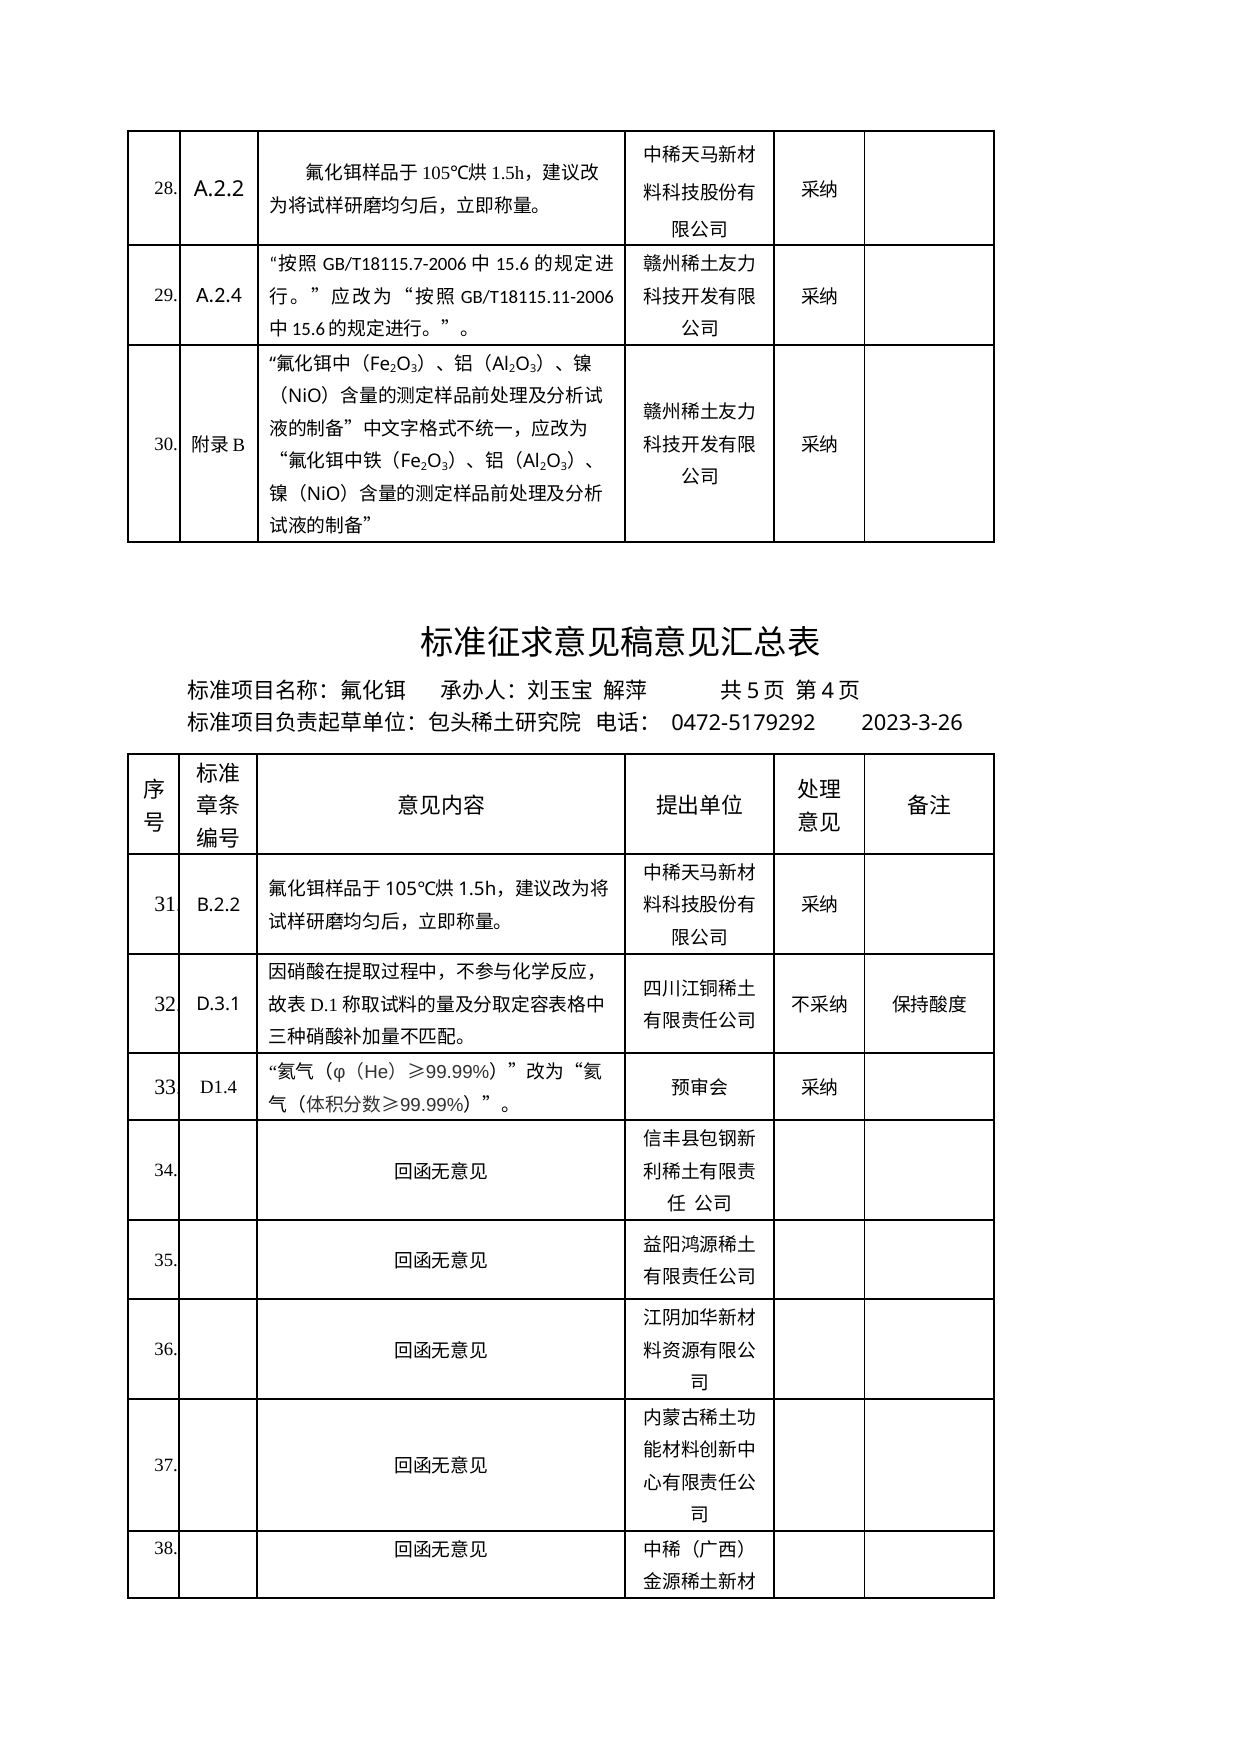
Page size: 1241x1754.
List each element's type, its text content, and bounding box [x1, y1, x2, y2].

table_cell [180, 1300, 256, 1398]
table_cell 回函无意见 [258, 1300, 624, 1398]
table_cell D.3.1 [180, 955, 256, 1052]
table_cell 采纳 [775, 132, 864, 244]
table_cell [129, 246, 179, 344]
table_cell [129, 132, 179, 244]
table_cell “氟化铒中（Fe2O3）、铝（Al2O3）、镍（NiO）含量的测定样品前处理及分析试液的制备”中文字格式不统一，应改为“氟化铒中铁（Fe2O3）、铝（Al2O3）、镍（NiO）含量的测定样品前处理及分析试液的制备” [259, 346, 624, 541]
table_cell D1.4 [180, 1054, 256, 1119]
table_cell 氟化铒样品于105℃烘1.5h，建议改为将试样研磨均匀后，立即称量。 [259, 132, 624, 244]
table_cell [865, 246, 993, 344]
table_cell [865, 1300, 993, 1398]
table_cell 赣州稀土友力科技开发有限公司 [626, 346, 773, 541]
table_cell 赣州稀土友力科技开发有限公司 [626, 246, 773, 344]
table_cell 四川江铜稀土有限责任公司 [626, 955, 773, 1052]
table_cell [129, 855, 178, 952]
table_cell [865, 1400, 993, 1530]
table_cell “按照GB/T18115.7-2006中15.6的规定进行。”应改为“按照GB/T18115.11-2006中15.6的规定进行。”。 [259, 246, 624, 344]
table_cell 回函无意见 [258, 1532, 624, 1597]
table_cell [129, 1532, 178, 1597]
table_cell 中稀天马新材料科技股份有限公司 [626, 132, 773, 244]
table_cell [775, 1532, 864, 1597]
table_cell [129, 1300, 178, 1398]
table_header 意见内容 [258, 755, 624, 853]
table_cell 采纳 [775, 346, 864, 541]
table_cell 氟化铒样品于105℃烘1.5h，建议改为将试样研磨均匀后，立即称量。 [258, 855, 624, 952]
table_cell [865, 1121, 993, 1219]
table_cell 益阳鸿源稀土有限责任公司 [626, 1221, 773, 1298]
table_cell B.2.2 [180, 855, 256, 952]
table_cell [129, 1400, 178, 1530]
table_cell [775, 1121, 864, 1219]
table_header 序号 [129, 755, 178, 853]
table_cell 江阴加华新材料资源有限公司 [626, 1300, 773, 1398]
table_cell 不采纳 [775, 955, 864, 1052]
table_cell [775, 1400, 864, 1530]
text 标准项目负责起草单位：包头稀土研究院 电话： 0472-5179292 2023-3-26 [187, 704, 1053, 737]
table_cell [129, 1054, 178, 1119]
table_cell 中稀天马新材料科技股份有限公司 [626, 855, 773, 952]
table_header 处理 意见 [775, 755, 864, 853]
table_cell [180, 1532, 256, 1597]
table_cell 保持酸度 [865, 955, 993, 1052]
table_cell [129, 1221, 178, 1298]
table_cell [865, 855, 993, 952]
table_cell [865, 346, 993, 541]
table_cell A.2.2 [181, 132, 257, 244]
table_cell 回函无意见 [258, 1400, 624, 1530]
table_cell [180, 1121, 256, 1219]
table_cell [865, 1054, 993, 1119]
table_cell 回函无意见 [258, 1221, 624, 1298]
table_header 标准章条编号 [180, 755, 256, 853]
table_cell 附录B [181, 346, 257, 541]
table_header 备注 [865, 755, 993, 853]
table_cell 内蒙古稀土功能材料创新中心有限责任公司 [626, 1400, 773, 1530]
table_cell [775, 1300, 864, 1398]
table_header 提出单位 [626, 755, 773, 853]
table_cell [129, 346, 179, 541]
table_cell [865, 1532, 993, 1597]
table_cell A.2.4 [181, 246, 257, 344]
table_cell 预审会 [626, 1054, 773, 1119]
table_cell 采纳 [775, 1054, 864, 1119]
table_cell [180, 1400, 256, 1530]
text 标准项目名称：氟化铒 承办人：刘玉宝 解萍 共5页 第4页 [187, 673, 1053, 704]
table_cell [129, 1121, 178, 1219]
table_cell [775, 1221, 864, 1298]
table_cell [865, 1221, 993, 1298]
text 标准征求意见稿意见汇总表 [187, 608, 1053, 673]
table_cell [865, 132, 993, 244]
table_cell 信丰县包钢新利稀土有限责任 公司 [626, 1121, 773, 1219]
table_cell 回函无意见 [258, 1121, 624, 1219]
table_cell [129, 955, 178, 1052]
table_cell 采纳 [775, 855, 864, 952]
table_cell 因硝酸在提取过程中，不参与化学反应，故表 D.1 称取试料的量及分取定容表格中三种硝酸补加量不匹配。 [258, 955, 624, 1052]
table_cell [180, 1221, 256, 1298]
table_cell “氦气（φ（He）≥99.99%）”改为“氦气（体积分数≥99.99%）”。 [258, 1054, 624, 1119]
table_cell 中稀（广西）金源稀土新材料有限公司 [626, 1532, 773, 1597]
table_cell 采纳 [775, 246, 864, 344]
